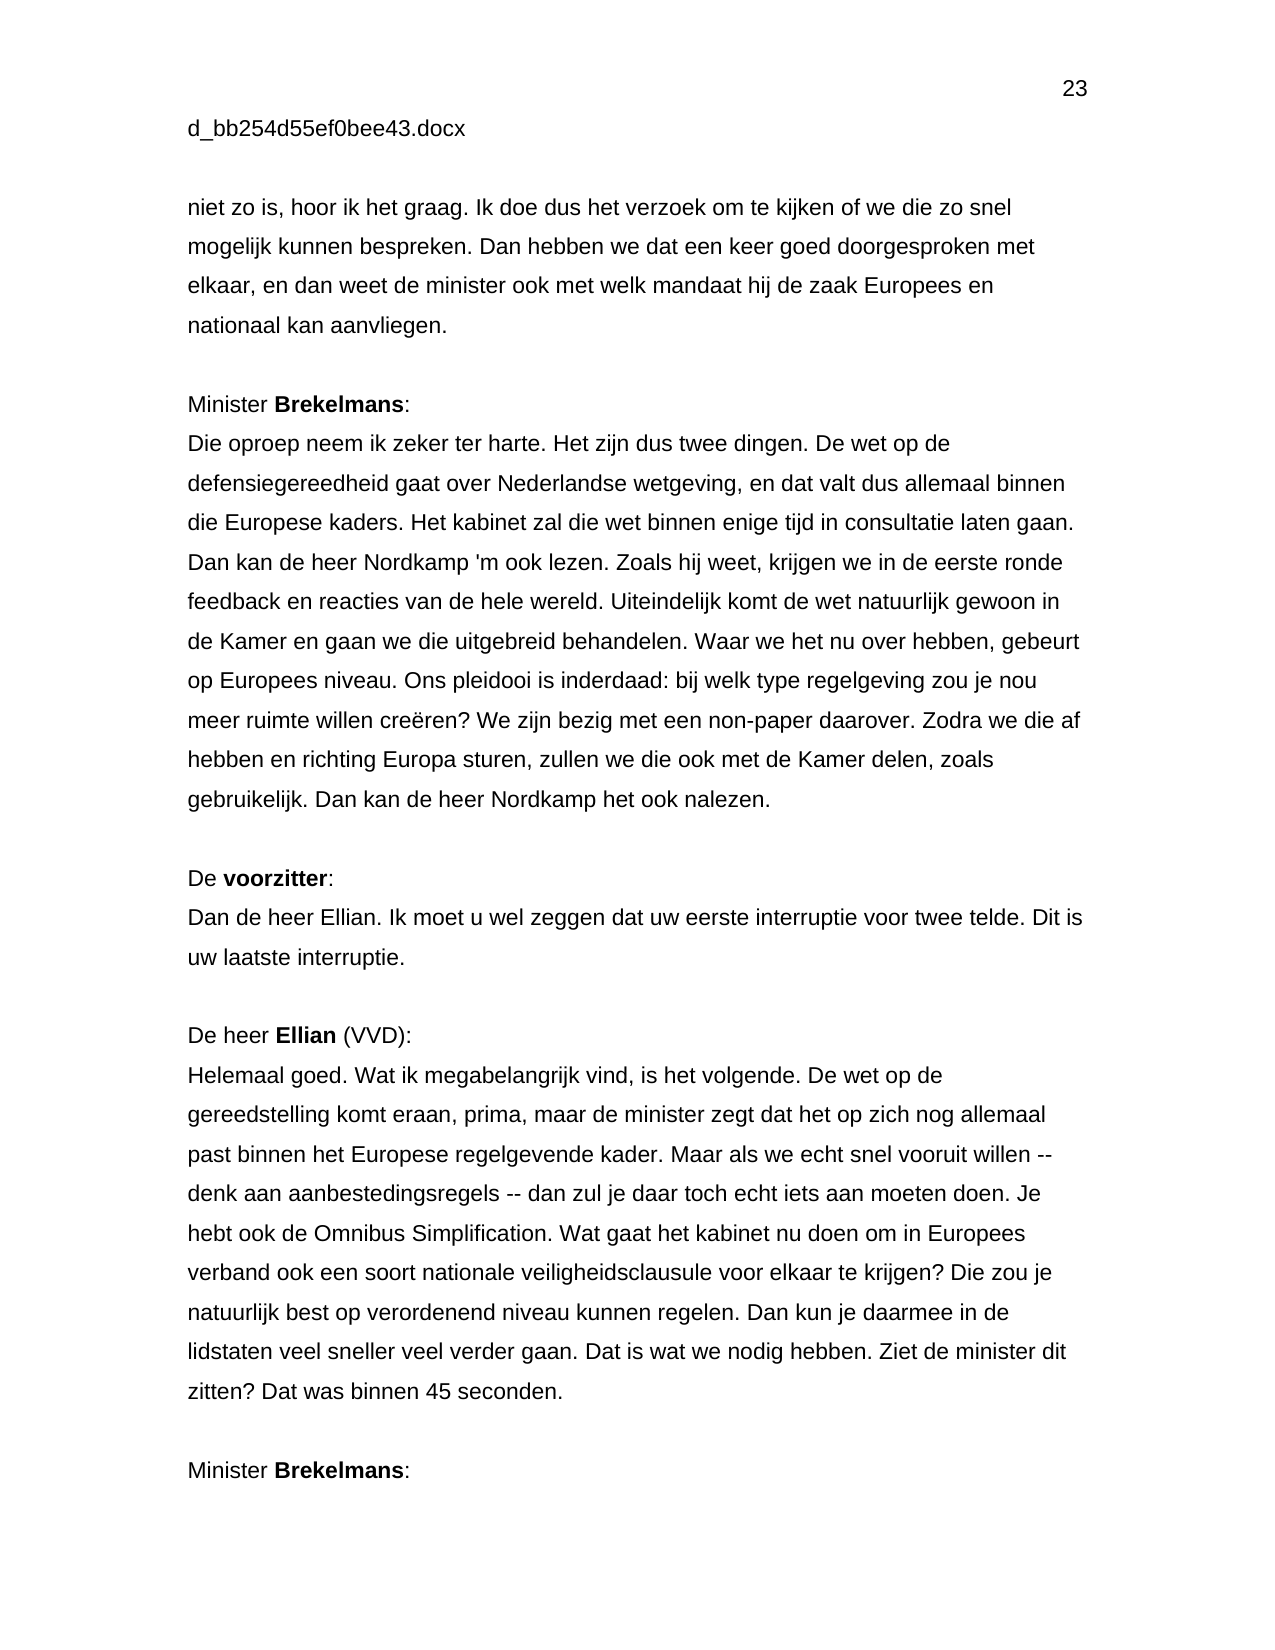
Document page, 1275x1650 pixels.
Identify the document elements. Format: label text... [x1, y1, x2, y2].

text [187, 193, 1087, 338]
text Minister Brekelmans: [187, 391, 1087, 417]
text Minister Brekelmans: [187, 1457, 1087, 1483]
text Helemaal goed. Wat ik megabelangrijk vind, is het volgende. De wet op de gereedstelling komt eraan, prima, maar de minister zegt dat het op zich nog allemaal past binnen het Europese regelgevende kader. Maar als we echt snel vooruit willen -- denk aan aanbestedingsregels -- dan zul je daar toch echt iets aan moeten doen. Je hebt ook de Omnibus Simplification. Wat gaat het kabinet nu doen om in Europees verband ook een soort nationale veiligheidsclausule voor elkaar te krijgen? Die zou je natuurlijk best op verordenend niveau kunnen regelen. Dan kun je daarmee in de lidstaten veel sneller veel verder gaan. Dat is wat we nodig hebben. Ziet de minister dit zitten? Dat was binnen 45 seconden. [187, 1062, 1087, 1404]
text De voorzitter: [187, 864, 1087, 891]
text Die oproep neem ik zeker ter harte. Het zijn dus twee dingen. De wet op de defensiegereedheid gaat over Nederlandse wetgeving, en dat valt dus allemaal binnen die Europese kaders. Het kabinet zal die wet binnen enige tijd in consultatie laten gaan. Dan kan de heer Nordkamp 'm ook lezen. Zoals hij weet, krijgen we in de eerste ronde feedback en reacties van de hele wereld. Uiteindelijk komt de wet natuurlijk gewoon in de Kamer en gaan we die uitgebreid behandelen. Waar we het nu over hebben, gebeurt op Europees niveau. Ons pleidooi is inderdaad: bij welk type regelgeving zou je nou meer ruimte willen creëren? We zijn bezig met een non-paper daarover. Zodra we die af hebben en richting Europa sturen, zullen we die ook met de Kamer delen, zoals gebruikelijk. Dan kan de heer Nordkamp het ook nalezen. [187, 430, 1087, 812]
text De heer Ellian (VVD): [187, 1022, 1087, 1049]
text Dan de heer Ellian. Ik moet u wel zeggen dat uw eerste interruptie voor twee telde. Dit is uw laatste interruptie. [187, 904, 1087, 970]
